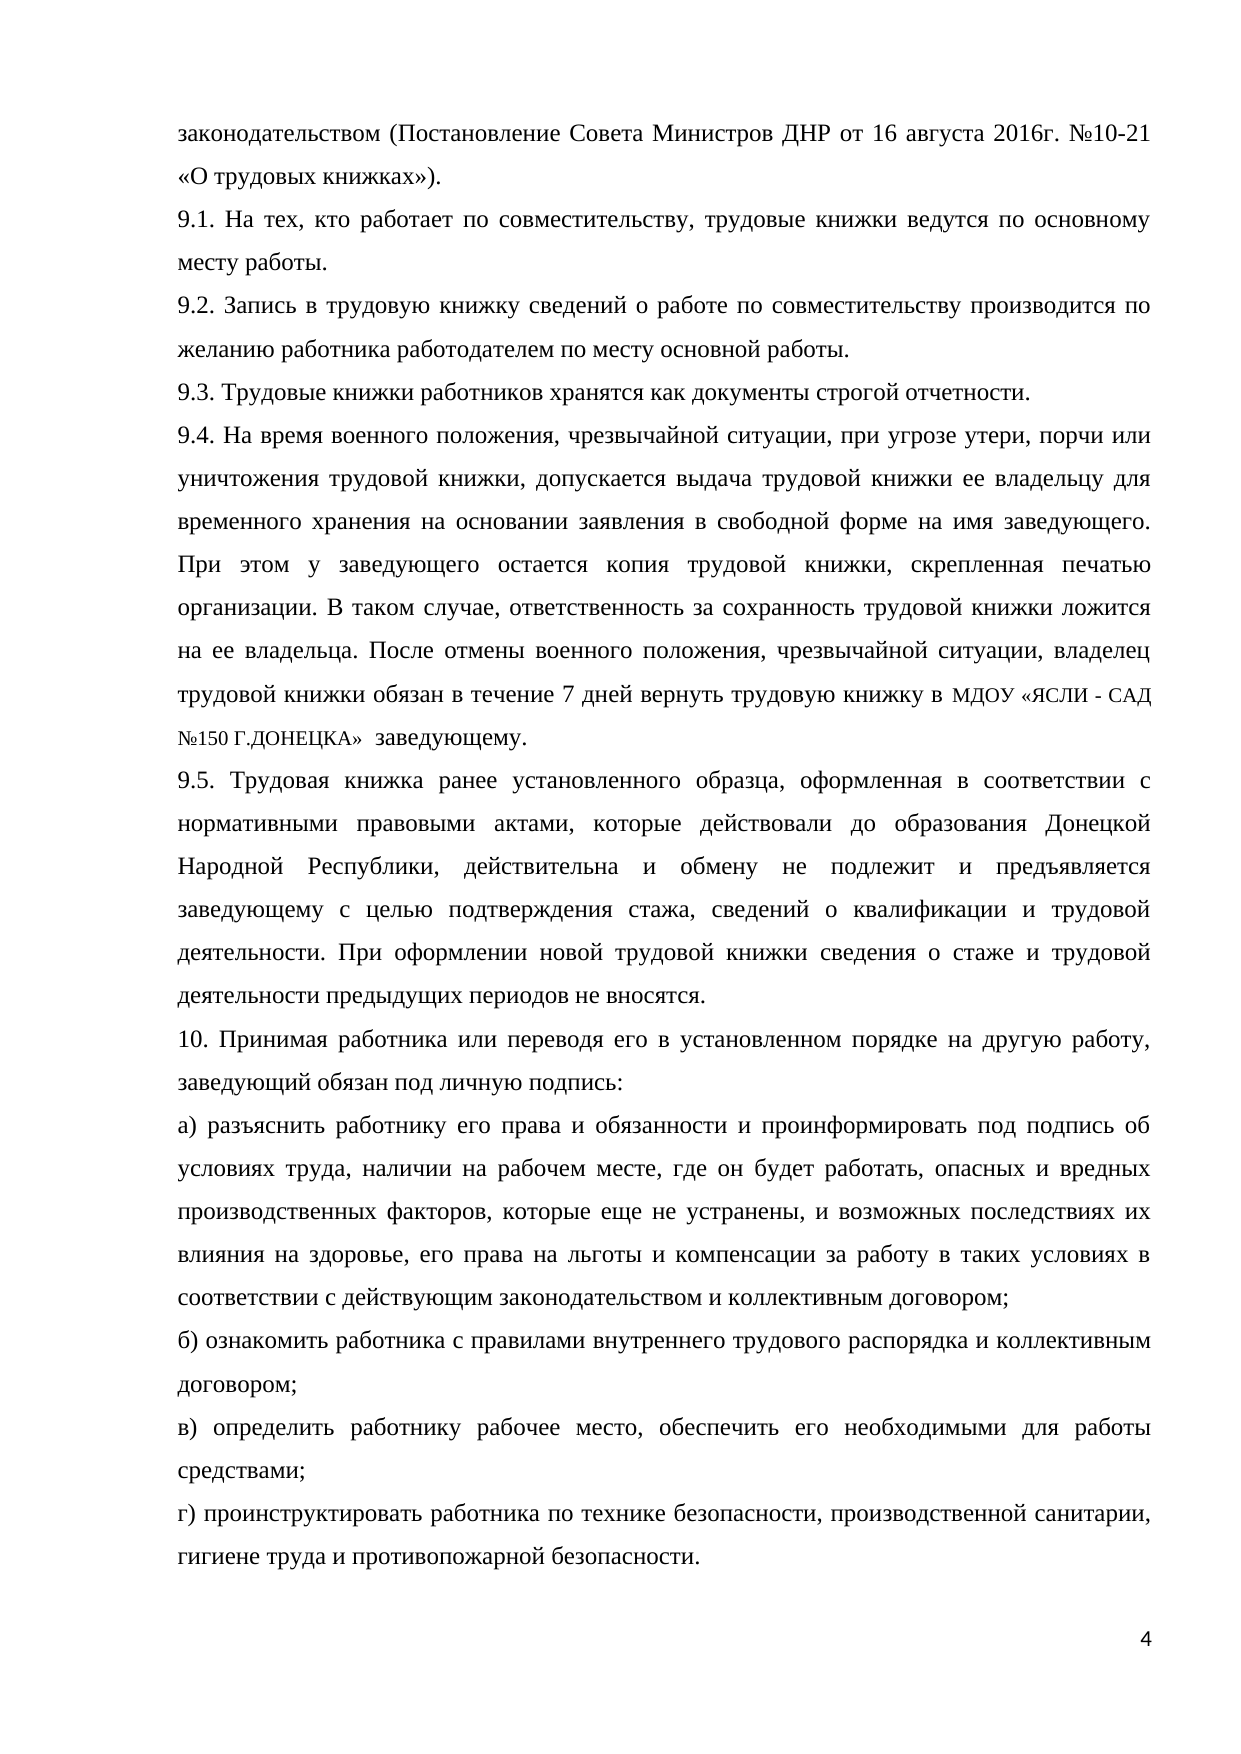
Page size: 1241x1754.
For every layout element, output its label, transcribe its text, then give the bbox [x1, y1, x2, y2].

text 10. Принимая работника или переводя его в установленном порядке на другую работу, заведующий обязан под личную подпись: [177, 1024, 1152, 1096]
text а) разъяснить работнику его права и обязанности и проинформировать под подпись об условиях труда, наличии на рабочем месте, где он будет работать, опасных и вредных производственных факторов, которые еще не устранены, и возможных последствиях их влияния на здоровье, его права на льготы и компенсации за работу в таких условиях в соответствии с действующим законодательством и коллективным договором; [177, 1110, 1152, 1311]
text 9.3. Трудовые книжки работников хранятся как документы строгой отчетности. [177, 377, 1152, 406]
text в) определить работнику рабочее место, обеспечить его необходимыми для работы средствами; [177, 1412, 1152, 1484]
text г) проинструктировать работника по технике безопасности, производственной санитарии, гигиене труда и противопожарной безопасности. [177, 1498, 1152, 1570]
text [177, 118, 1152, 190]
text 9.4. На время военного положения, чрезвычайной ситуации, при угрозе утери, порчи или уничтожения трудовой книжки, допускается выдача трудовой книжки ее владельцу для временного хранения на основании заявления в свободной форме на имя заведующего. При этом у заведующего остается копия трудовой книжки, скрепленная печатью организации. В таком случае, ответственность за сохранность трудовой книжки ложится на ее владельца. После отмены военного положения, чрезвычайной ситуации, владелец трудовой книжки обязан в течение 7 дней вернуть трудовую книжку в МДОУ «ЯСЛИ - САД №150 Г.ДОНЕЦКА» заведующему. [177, 420, 1152, 751]
text б) ознакомить работника с правилами внутреннего трудового распорядка и коллективным договором; [177, 1326, 1152, 1397]
text 9.1. На тех, кто работает по совместительству, трудовые книжки ведутся по основному месту работы. [177, 204, 1152, 276]
text 9.5. Трудовая книжка ранее установленного образца, оформленная в соответствии с нормативными правовыми актами, которые действовали до образования Донецкой Народной Республики, действительна и обмену не подлежит и предъявляется заведующему с целью подтверждения стажа, сведений о квалификации и трудовой деятельности. При оформлении новой трудовой книжки сведения о стаже и трудовой деятельности предыдущих периодов не вносятся. [177, 765, 1152, 1009]
text 9.2. Запись в трудовую книжку сведений о работе по совместительству производится по желанию работника работодателем по месту основной работы. [177, 291, 1152, 362]
